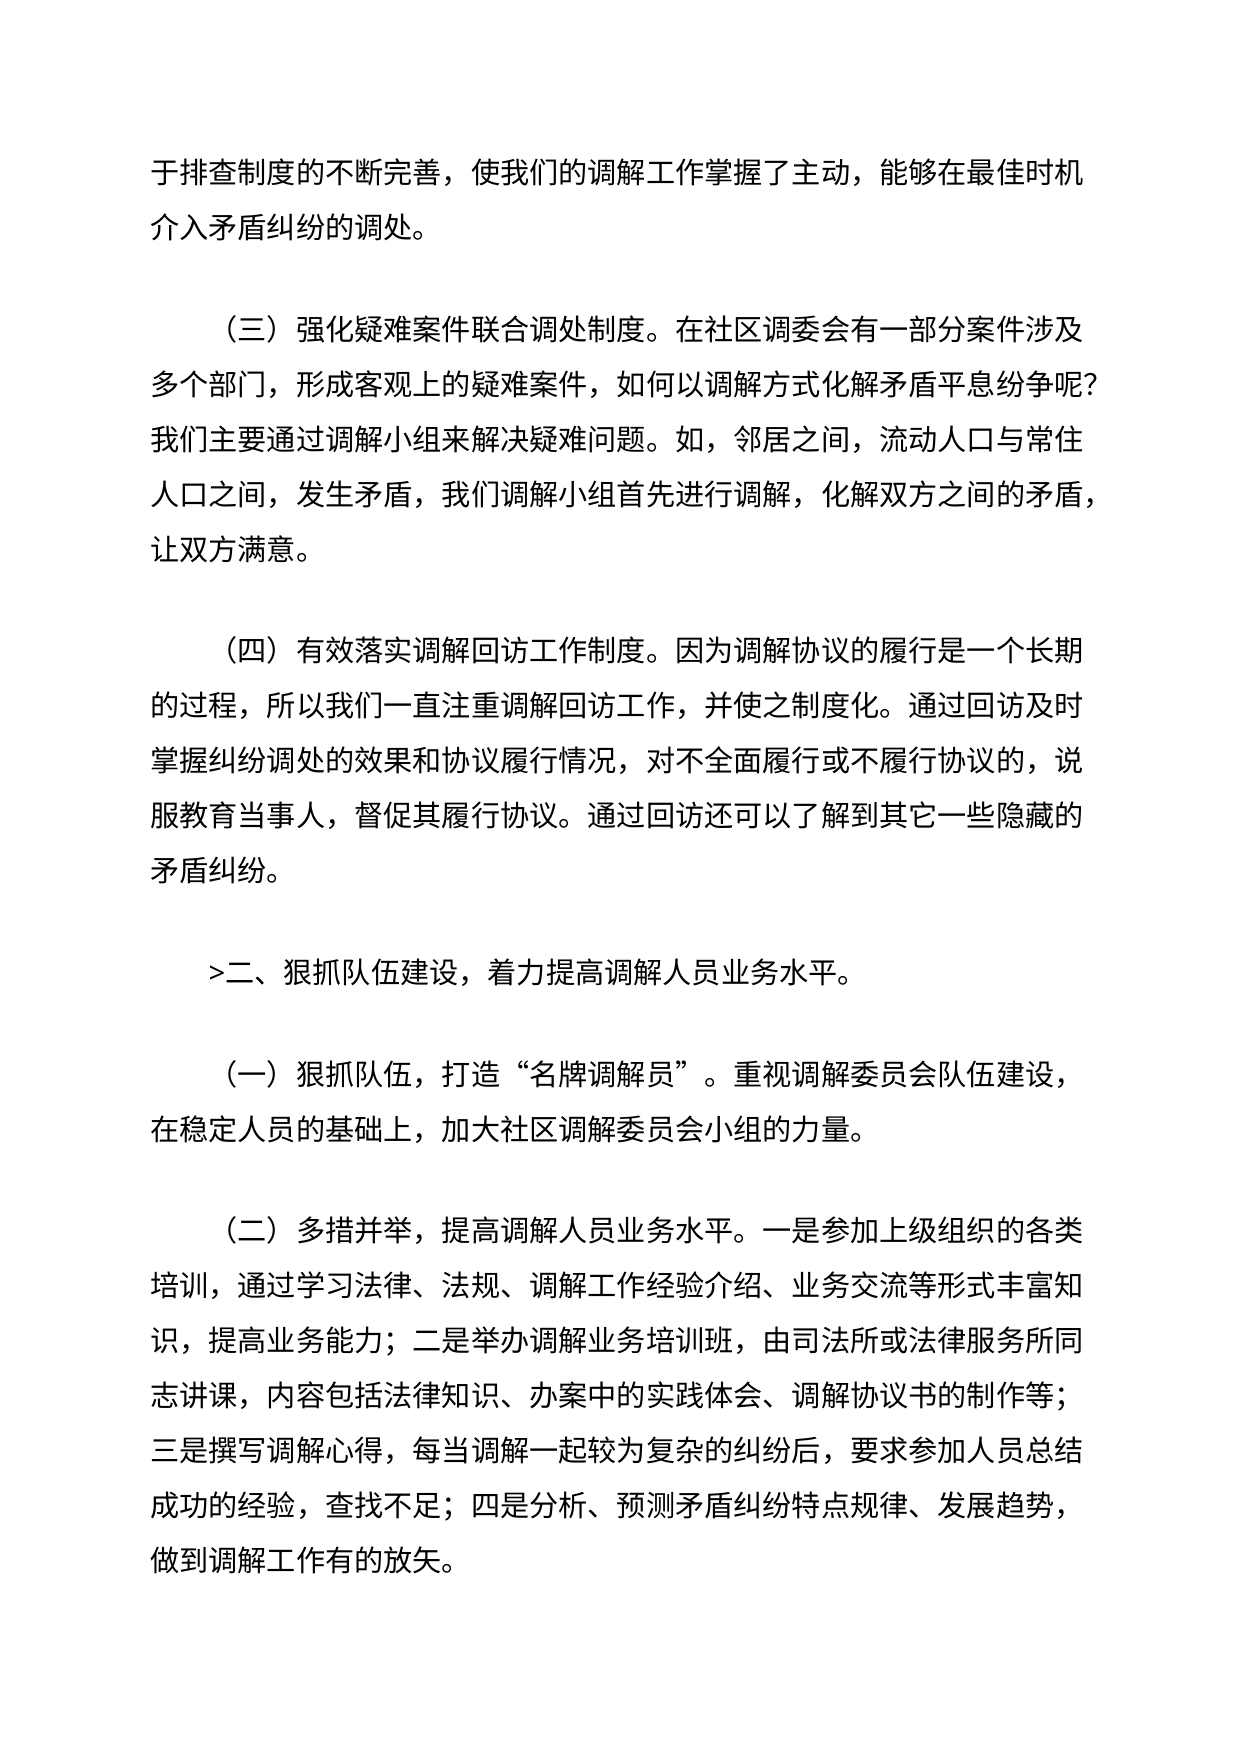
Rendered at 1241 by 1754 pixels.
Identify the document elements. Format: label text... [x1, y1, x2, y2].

text （一）狠抓队伍，打造“名牌调解员”。重视调解委员会队伍建设，在稳定人员的基础上，加大社区调解委员会小组的力量。 [150, 1051, 1090, 1148]
text （三）强化疑难案件联合调处制度。在社区调委会有一部分案件涉及多个部门，形成客观上的疑难案件，如何以调解方式化解矛盾平息纷争呢？我们主要通过调解小组来解决疑难问题。如，邻居之间，流动人口与常住人口之间，发生矛盾，我们调解小组首先进行调解，化解双方之间的矛盾，让双方满意。 [150, 307, 1090, 568]
text （四）有效落实调解回访工作制度。因为调解协议的履行是一个长期的过程，所以我们一直注重调解回访工作，并使之制度化。通过回访及时掌握纠纷调处的效果和协议履行情况，对不全面履行或不履行协议的，说服教育当事人，督促其履行协议。通过回访还可以了解到其它一些隐藏的矛盾纠纷。 [150, 628, 1090, 890]
text （二）多措并举，提高调解人员业务水平。一是参加上级组织的各类培训，通过学习法律、法规、调解工作经验介绍、业务交流等形式丰富知识，提高业务能力；二是举办调解业务培训班，由司法所或法律服务所同志讲课，内容包括法律知识、办案中的实践体会、调解协议书的制作等；三是撰写调解心得，每当调解一起较为复杂的纠纷后，要求参加人员总结成功的经验，查找不足；四是分析、预测矛盾纠纷特点规律、发展趋势，做到调解工作有的放矢。 [150, 1208, 1090, 1580]
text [150, 150, 1090, 247]
text >二、狠抓队伍建设，着力提高调解人员业务水平。 [150, 949, 1090, 992]
